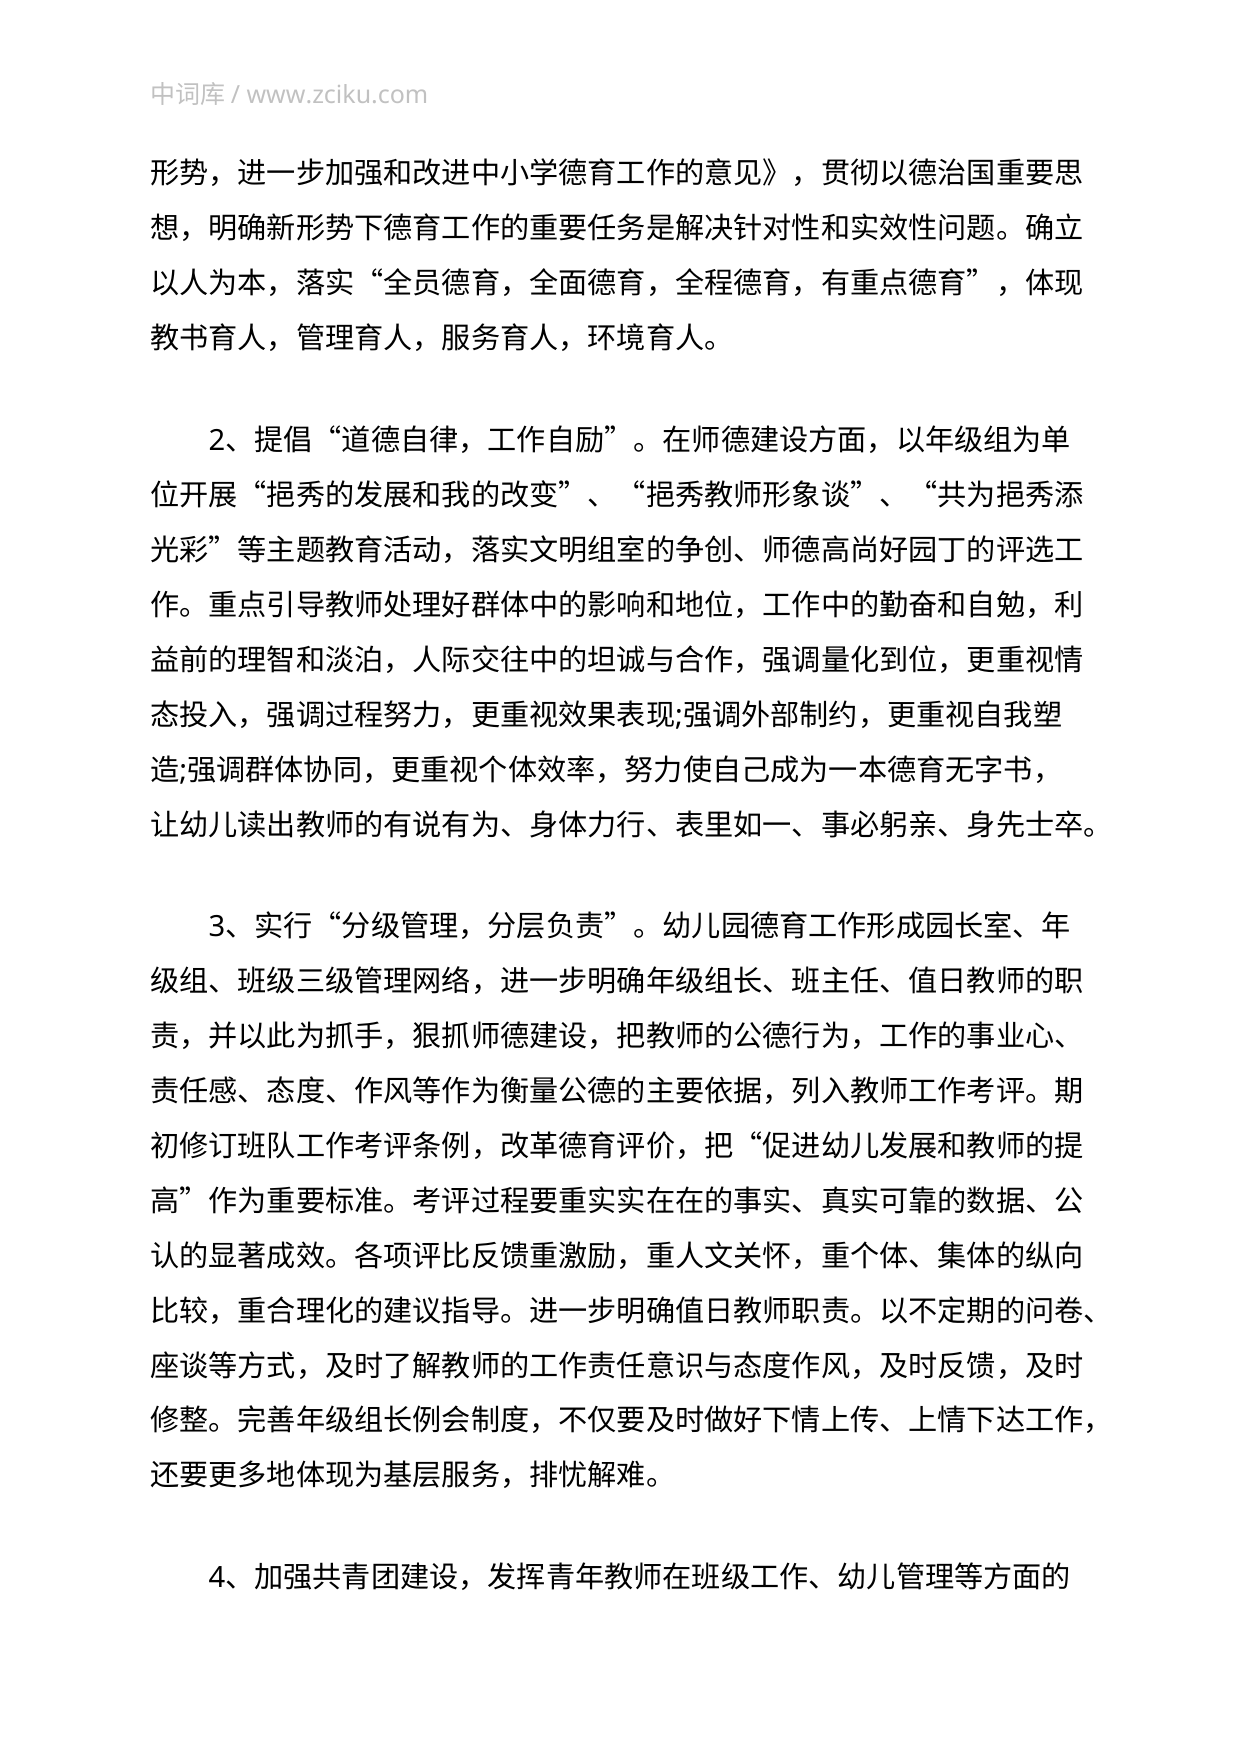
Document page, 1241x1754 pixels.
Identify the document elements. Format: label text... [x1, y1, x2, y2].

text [150, 1554, 1090, 1596]
text 3、实行“分级管理，分层负责”。幼儿园德育工作形成园长室、年级组、班级三级管理网络，进一步明确年级组长、班主任、值日教师的职责，并以此为抓手，狠抓师德建设，把教师的公德行为，工作的事业心、责任感、态度、作风等作为衡量公德的主要依据，列入教师工作考评。期初修订班队工作考评条例，改革德育评价，把“促进幼儿发展和教师的提高”作为重要标准。考评过程要重实实在在的事实、真实可靠的数据、公认的显著成效。各项评比反馈重激励，重人文关怀，重个体、集体的纵向比较，重合理化的建议指导。进一步明确值日教师职责。以不定期的问卷、座谈等方式，及时了解教师的工作责任意识与态度作风，及时反馈，及时修整。完善年级组长例会制度，不仅要及时做好下情上传、上情下达工作，还要更多地体现为基层服务，排忧解难。 [150, 903, 1090, 1494]
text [150, 150, 1090, 357]
text 2、提倡“道德自律，工作自励”。在师德建设方面，以年级组为单位开展“挹秀的发展和我的改变”、“挹秀教师形象谈”、“共为挹秀添光彩”等主题教育活动，落实文明组室的争创、师德高尚好园丁的评选工作。重点引导教师处理好群体中的影响和地位，工作中的勤奋和自勉，利益前的理智和淡泊，人际交往中的坦诚与合作，强调量化到位，更重视情态投入，强调过程努力，更重视效果表现;强调外部制约，更重视自我塑造;强调群体协同，更重视个体效率，努力使自己成为一本德育无字书，让幼儿读出教师的有说有为、身体力行、表里如一、事必躬亲、身先士卒。 [150, 416, 1090, 843]
